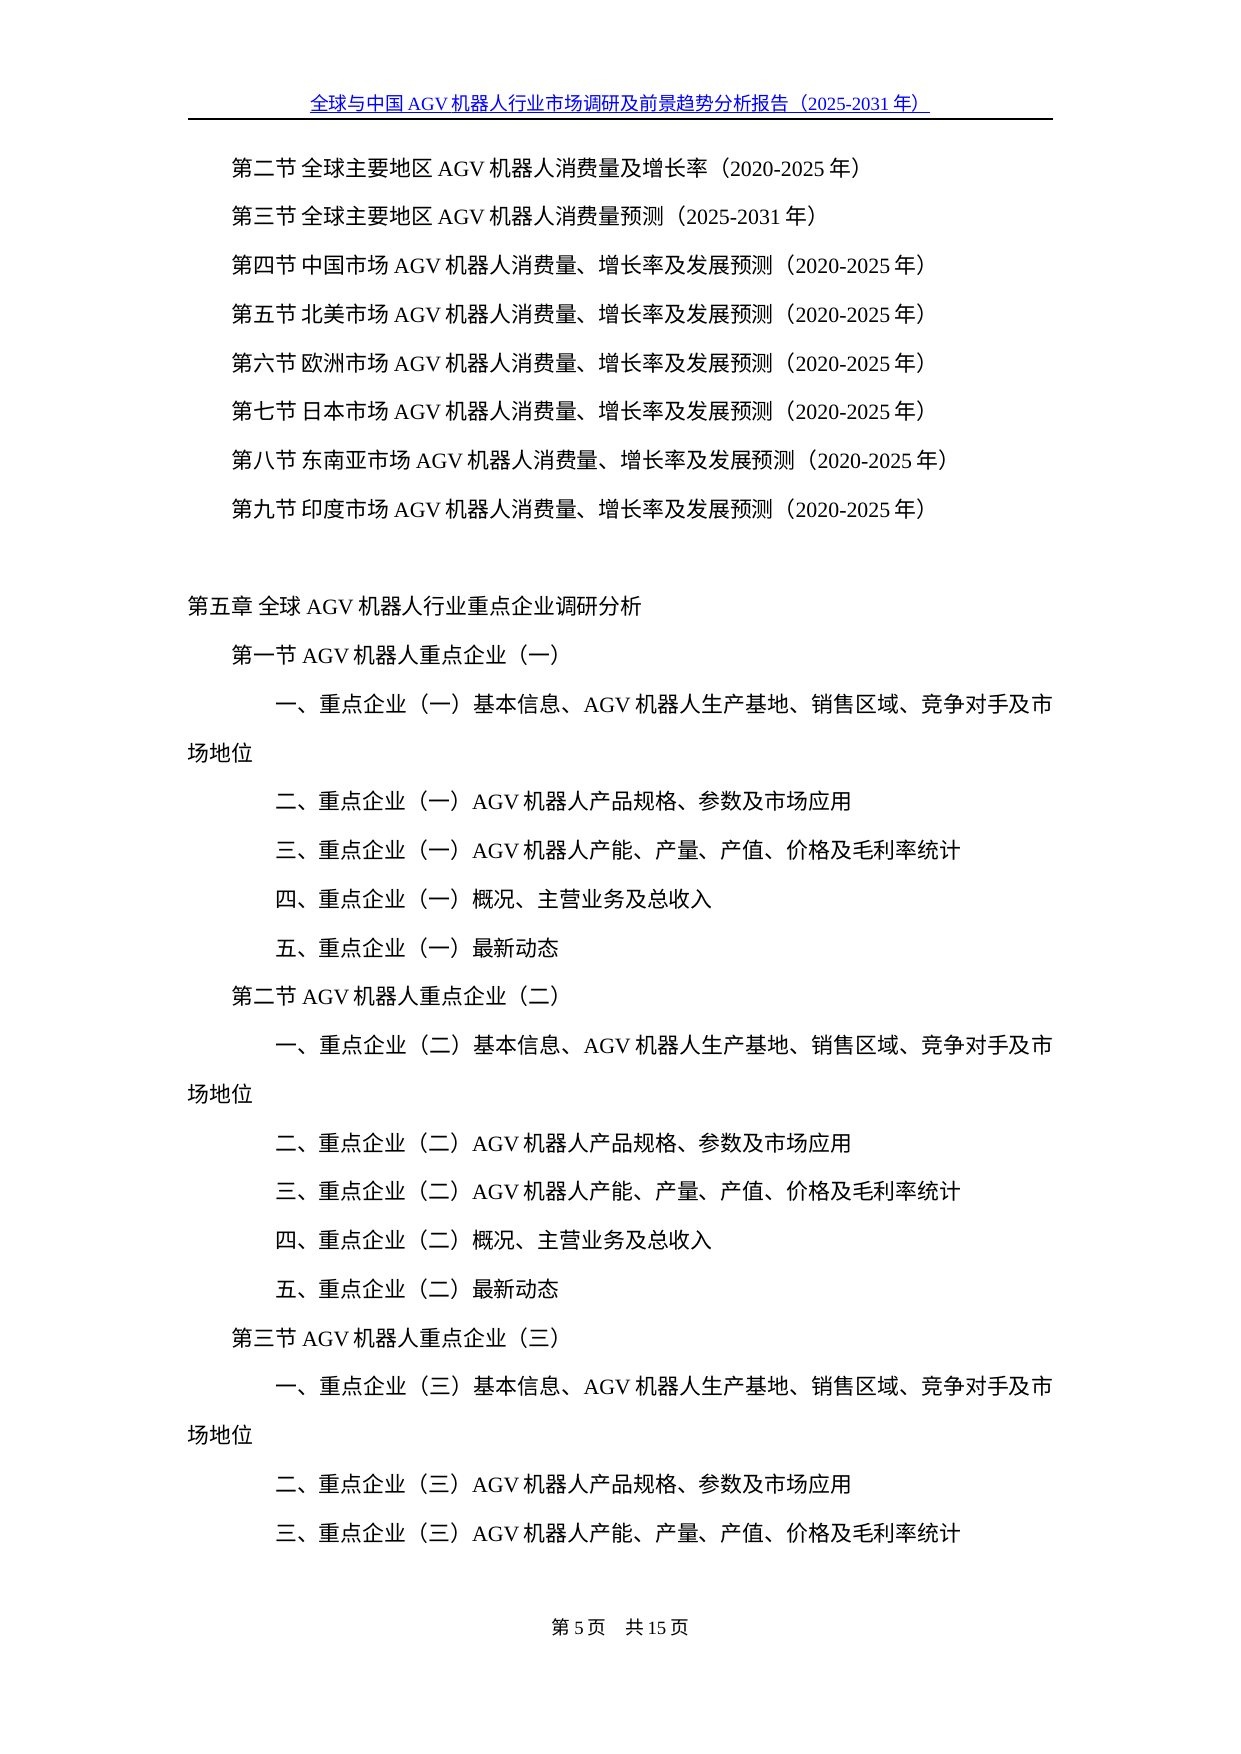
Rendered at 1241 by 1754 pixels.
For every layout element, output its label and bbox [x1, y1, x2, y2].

text [187, 150, 1053, 1548]
